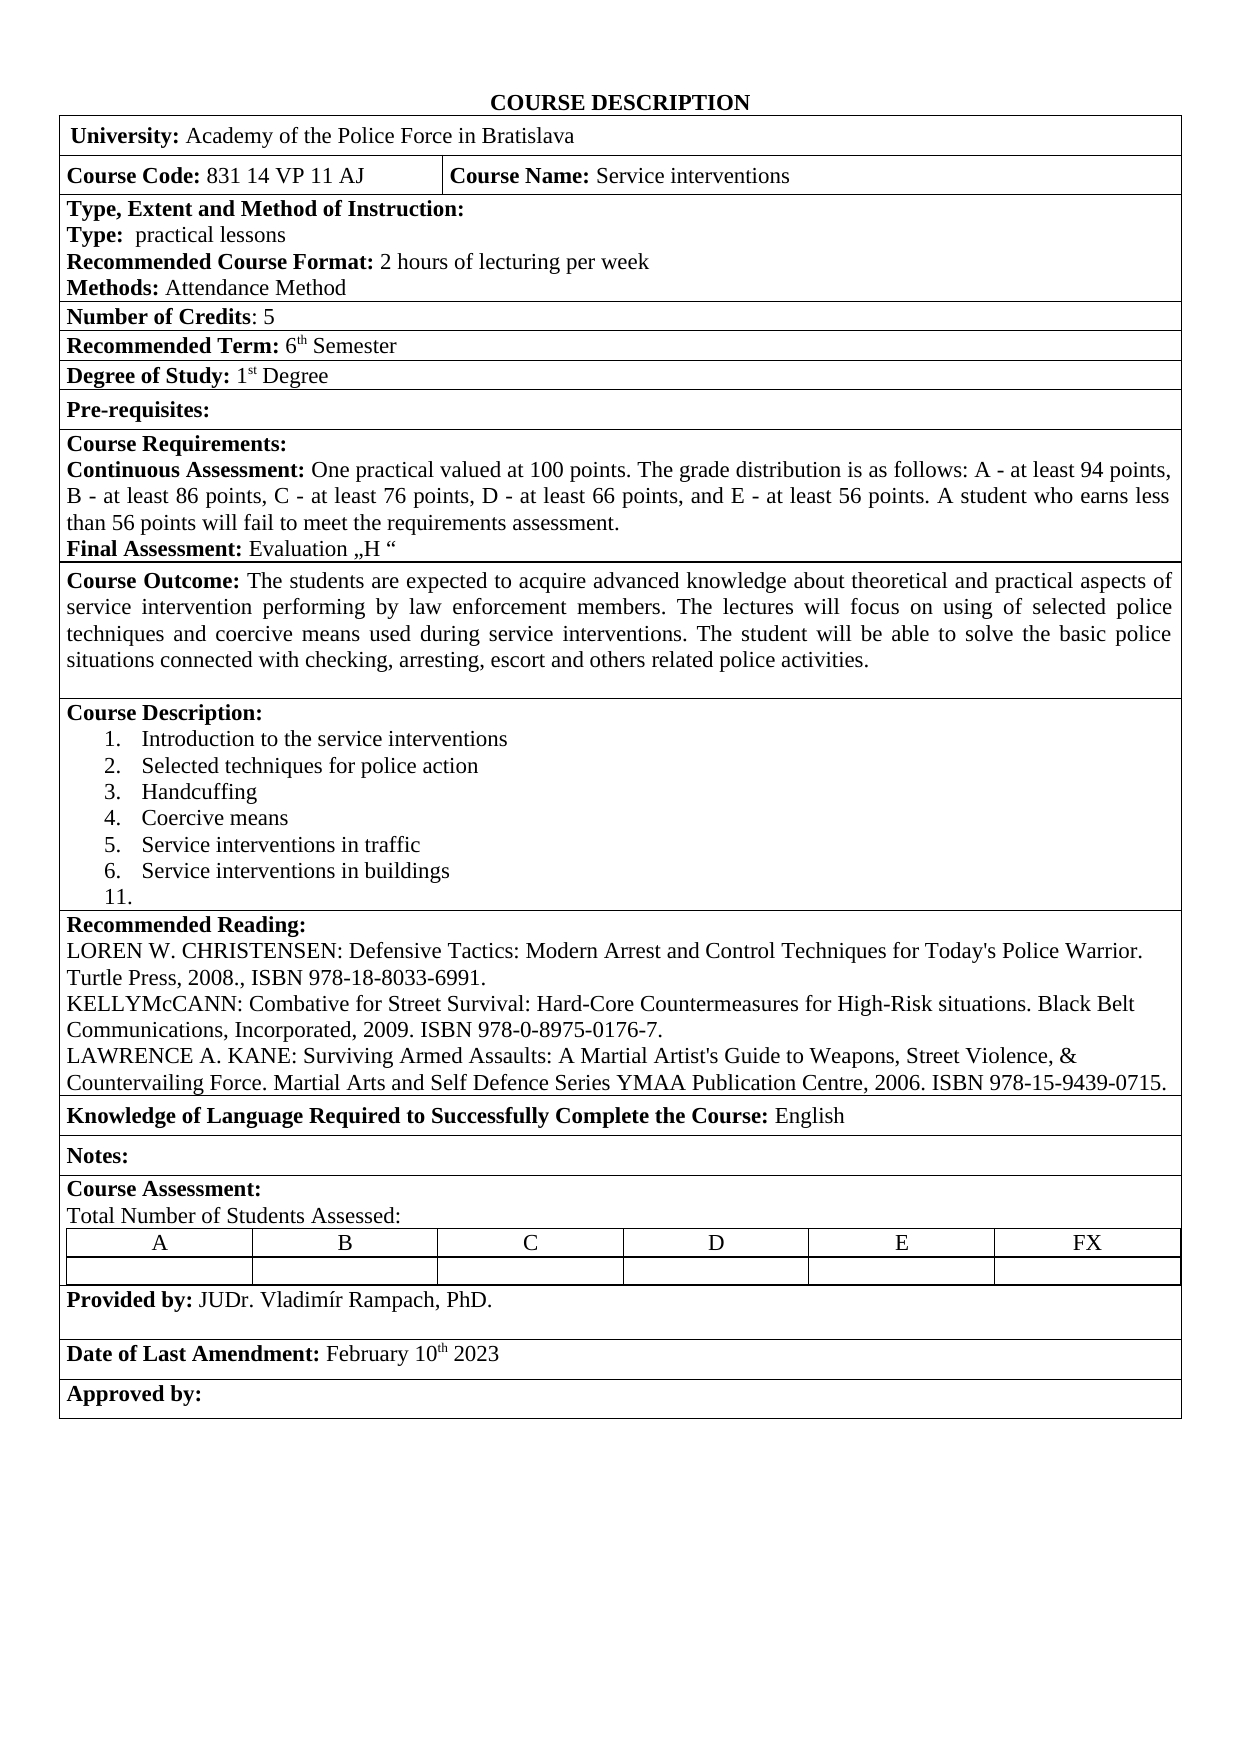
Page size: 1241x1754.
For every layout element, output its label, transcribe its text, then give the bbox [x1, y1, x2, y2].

table_cell Type, Extent and Method of Instruction: Type: practical lessonsP, C Recommended Course Format: 2 hours of lecturing per week2 hodiny prednášok/ 2 hodiny cvičení týždenne Methods: Attendance Methodprezenčná [60, 195, 1181, 301]
table_cell Knowledge of Language Required to Successfully Complete the Course: Englishslovenský [60, 1096, 1181, 1135]
table_cell Recommended Term: 6th Semester2. semester [60, 331, 1181, 359]
table_cell Provided by: JUDr. Vladimír Rampach, PhD.Prednášky: Doc. JUDr. Milan Šmátrala, CSc. Cvičenia: Doc. JUDr. Milan Šmátrala, CSc., JUDr. Ing. Štefan Neszméry [60, 1286, 1181, 1339]
table_cell Course Code: 831 14 VP 11 AJ: 832 D 22 PP 4 [60, 156, 442, 194]
table_cell Course Assessment: Total Number of Students Assessed: [60, 1176, 1181, 1285]
table_cell Notes: (odporúčam uvádzať len najnižší počet študentov pre PV a VP (obmedzenú kapacitu len v predmetoch realizovaných v špecifických podmienkach či špeciálnych učebniach). Napr.: Predmet sa poskytuje len ak si ho zapíše najmenej 10 (15?) študentov. [60, 1136, 1181, 1174]
table_cell Course Description: Introduction to the service interventions Selected techniques for police action Handcuffing Coercive means Service interventions in traffic Service interventions in buildings 1. Pojem, predmet, pramene obchodného práva 2. Základné inštitúty obchodného práva (podnikanie, podnikateľ, podnik....) 3. Právna ochrana hospodárskej súťaže 4. Subjektívne a nesubjektívne formy podnikania 5. Obchodné záväzkové vzťahy 6. Zmluvná typológia podľa Obchodného zákonníka 7. Konkurz a reštrukturalizácia. Verejné obstarávanie [60, 699, 1181, 910]
table_cell Course Outcome: The students are expected to acquire advanced knowledge about theoretical and practical aspects of service intervention performing by law enforcement members. The lectures will focus on using of selected police techniques and coercive means used during service interventions. The student will be able to solve the basic police situations connected with checking, arresting, escort and others related police activities.Absolvovaním predmetu Obchodné právo študent nadobudol všeobecný prehľad o základných obchodnoprávnych inštitútoch, poznatky o právnej ochrane hospodárskej súťaže, prehľad subjektívnych a nesubjektívnych formách podnikania i obchodných záväzkových vzťahoch vrátane praktického zvládnutia zmluvnej typológie podľa Obchodného zákonníka. Zároveň získal relevantné poznatky z procesov konkurzu a reštrukturalizácie a verejného obstarávania i z hľadiska ich bezpečnostného aspektu. [60, 563, 1181, 698]
table_cell Course Name: Service interventionsObchodné právo [443, 156, 1181, 194]
table_cell Date of Last Amendment: February 10th 202315. 1. 2014 [60, 1340, 1181, 1378]
table_cell Approved by: [60, 1380, 1181, 1418]
table_cell Pre-requisites: [60, 390, 1181, 429]
table_cell Number of Credits: 54 [60, 302, 1181, 330]
table_cell Course Requirements: Continuous Assessment: One practical valued at 100 points. The grade distribution is as follows: A - at least 94 points, B - at least 86 points, C - at least 76 points, D - at least 66 points, and E - at least 56 points. A student who earns less than 56 points will fail to meet the requirements assessment. Final Assessment: Evaluation „H “ [60, 430, 1181, 561]
table_cell Recommended Reading: LOREN W. CHRISTENSEN: Defensive Tactics: Modern Arrest and Control Techniques for Today's Police Warrior. Turtle Press, 2008., ISBN 978-18-8033-6991. KELLYMcCANN: Combative for Street Survival: Hard-Core Countermeasures for High-Risk situations. Black Belt Communications, Incorporated, 2009. ISBN 978-0-8975-0176-7. LAWRENCE A. KANE: Surviving Armed Assaults: A Martial Artist's Guide to Weapons, Street Violence, & Countervailing Force. Martial Arts and Self Defence Series YMAA Publication Centre, 2006. ISBN 978-15-9439-0715. [60, 911, 1181, 1095]
table_cell Degree of Study: 1st Degree2. stupeň [60, 361, 1181, 389]
title Course Description [59, 89, 1181, 115]
table_header University: Academy of the Police Force in Bratislava [60, 116, 1181, 154]
